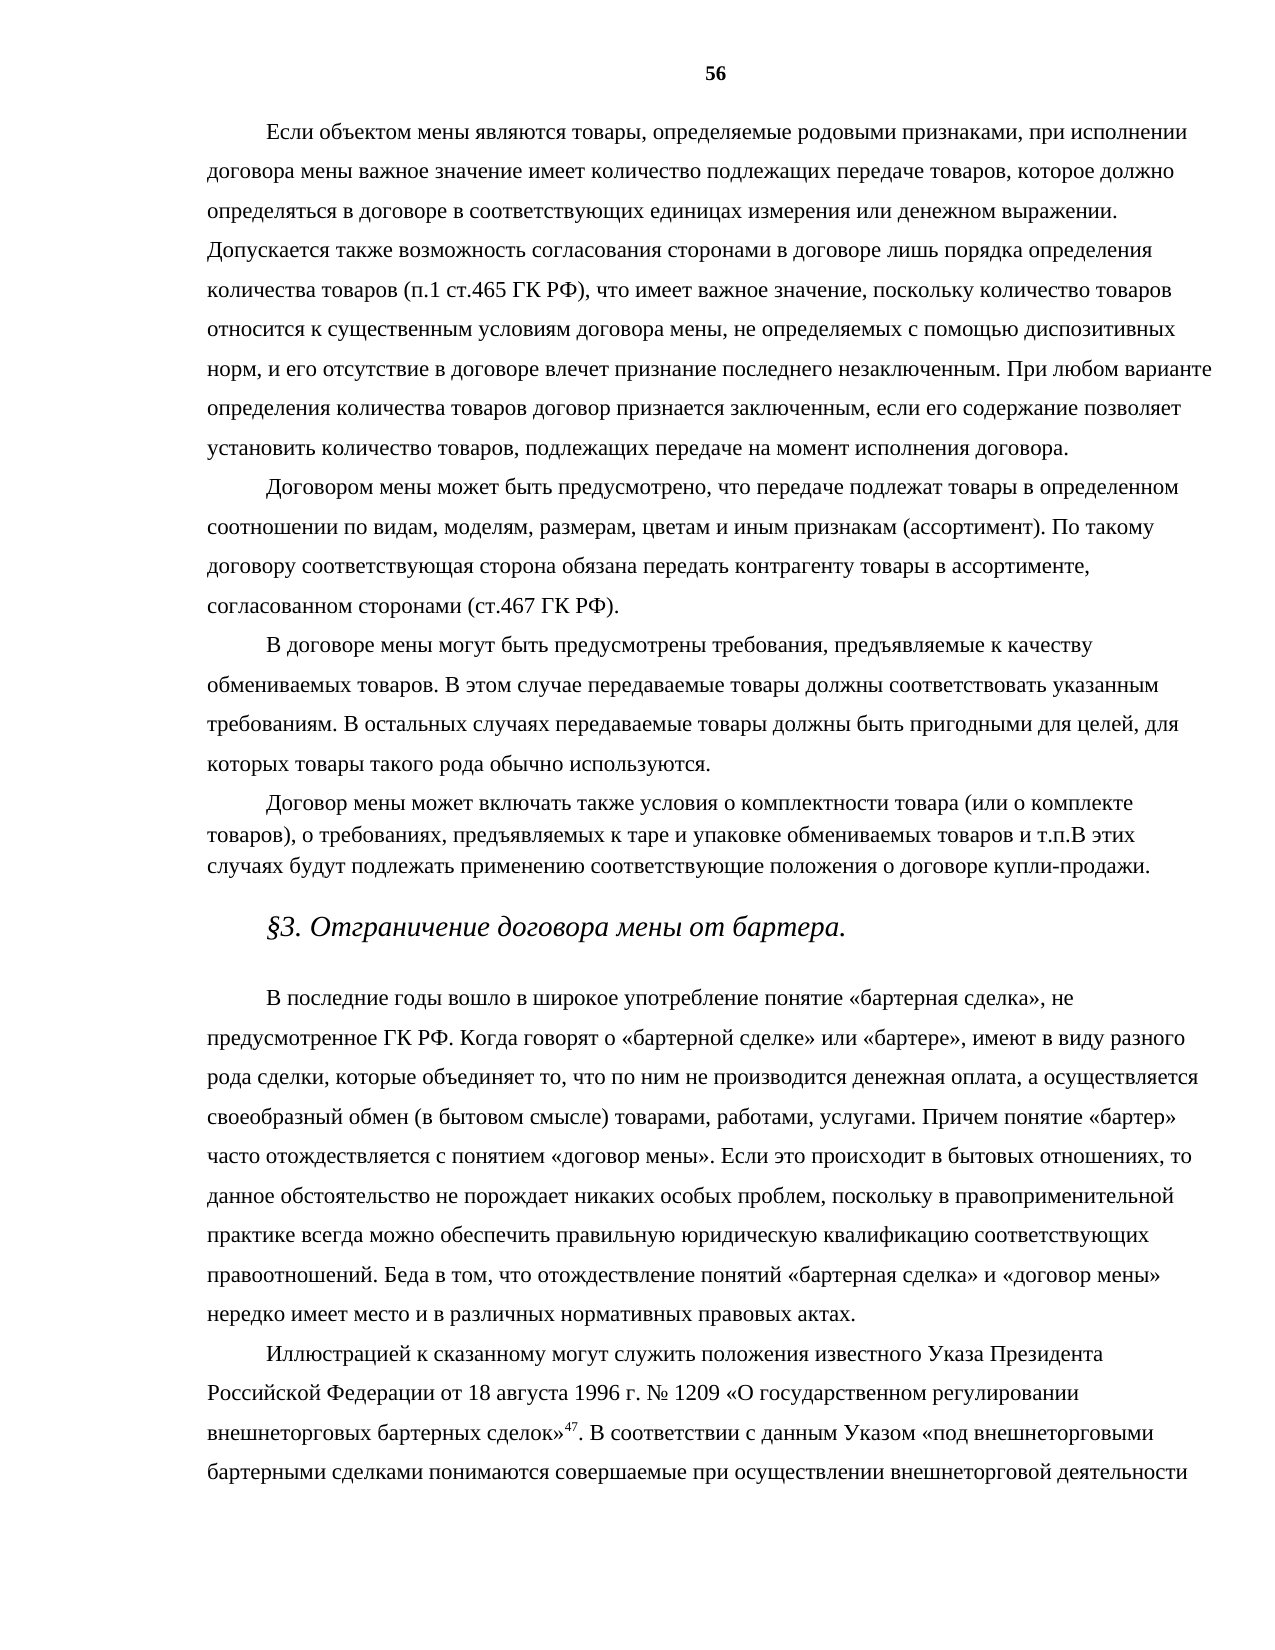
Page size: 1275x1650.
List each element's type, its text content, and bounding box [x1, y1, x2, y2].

text В последние годы вошло в широкое употребление понятие «бартерная сделка», не предусмотренное ГК РФ. Когда говорят о «бартерной сделке» или «бартере», имеют в виду разного рода сделки, которые объединяет то, что по ним не производится денежная оплата, а осуществляется своеобразный обмен (в бытовом смысле) товарами, работами, услугами. Причем понятие «бартер» часто отождествляется с понятием «договор мены». Если это происходит в бытовых отношениях, то данное обстоятельство не порождает никаких особых проблем, поскольку в правоприменительной практике всегда можно обеспечить правильную юридическую квалификацию соответствующих правоотношений. Беда в том, что отождествление понятий «бартерная сделка» и «договор мены» нередко имеет место и в различных нормативных правовых актах. [207, 984, 1216, 1326]
text Если объектом мены являются товары, определяемые родовыми признаками, при исполнении договора мены важное значение имеет количество подлежащих передаче товаров, которое должно определяться в договоре в соответствующих единицах измерения или денежном выражении. Допускается также возможность согласования сторонами в договоре лишь порядка определения количества товаров (п.1 ст.465 ГК РФ), что имеет важное значение, поскольку количество товаров относится к существенным условиям договора мены, не определяемых с помощью диспозитивных норм, и его отсутствие в договоре влечет признание последнего незаключенным. При любом варианте определения количества товаров договор признается заключенным, если его содержание позволяет установить количество товаров, подлежащих передаче на момент исполнения договора. [207, 118, 1216, 460]
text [207, 1339, 1216, 1484]
text Договор мены может включать также условия о комплектности товара (или о комплекте товаров), о требованиях, предъявляемых к таре и упаковке обмениваемых товаров и т.п.В этих случаях будут подлежать применению соответствующие положения о договоре купли-продажи. [207, 789, 1216, 879]
text В договоре мены могут быть предусмотрены требования, предъявляемые к качеству обмениваемых товаров. В этом случае передаваемые товары должны соответствовать указанным требованиям. В остальных случаях передаваемые товары должны быть пригодными для целей, для которых товары такого рода обычно используются. [207, 631, 1216, 776]
text Договором мены может быть предусмотрено, что передаче подлежат товары в определенном соотношении по видам, моделям, размерам, цветам и иным признакам (ассортимент). По такому договору соответствующая сторона обязана передать контрагенту товары в ассортименте, согласованном сторонами (ст.467 ГК РФ). [207, 473, 1216, 618]
text §3. Отграничение договора мены от бартера. [266, 909, 1216, 942]
